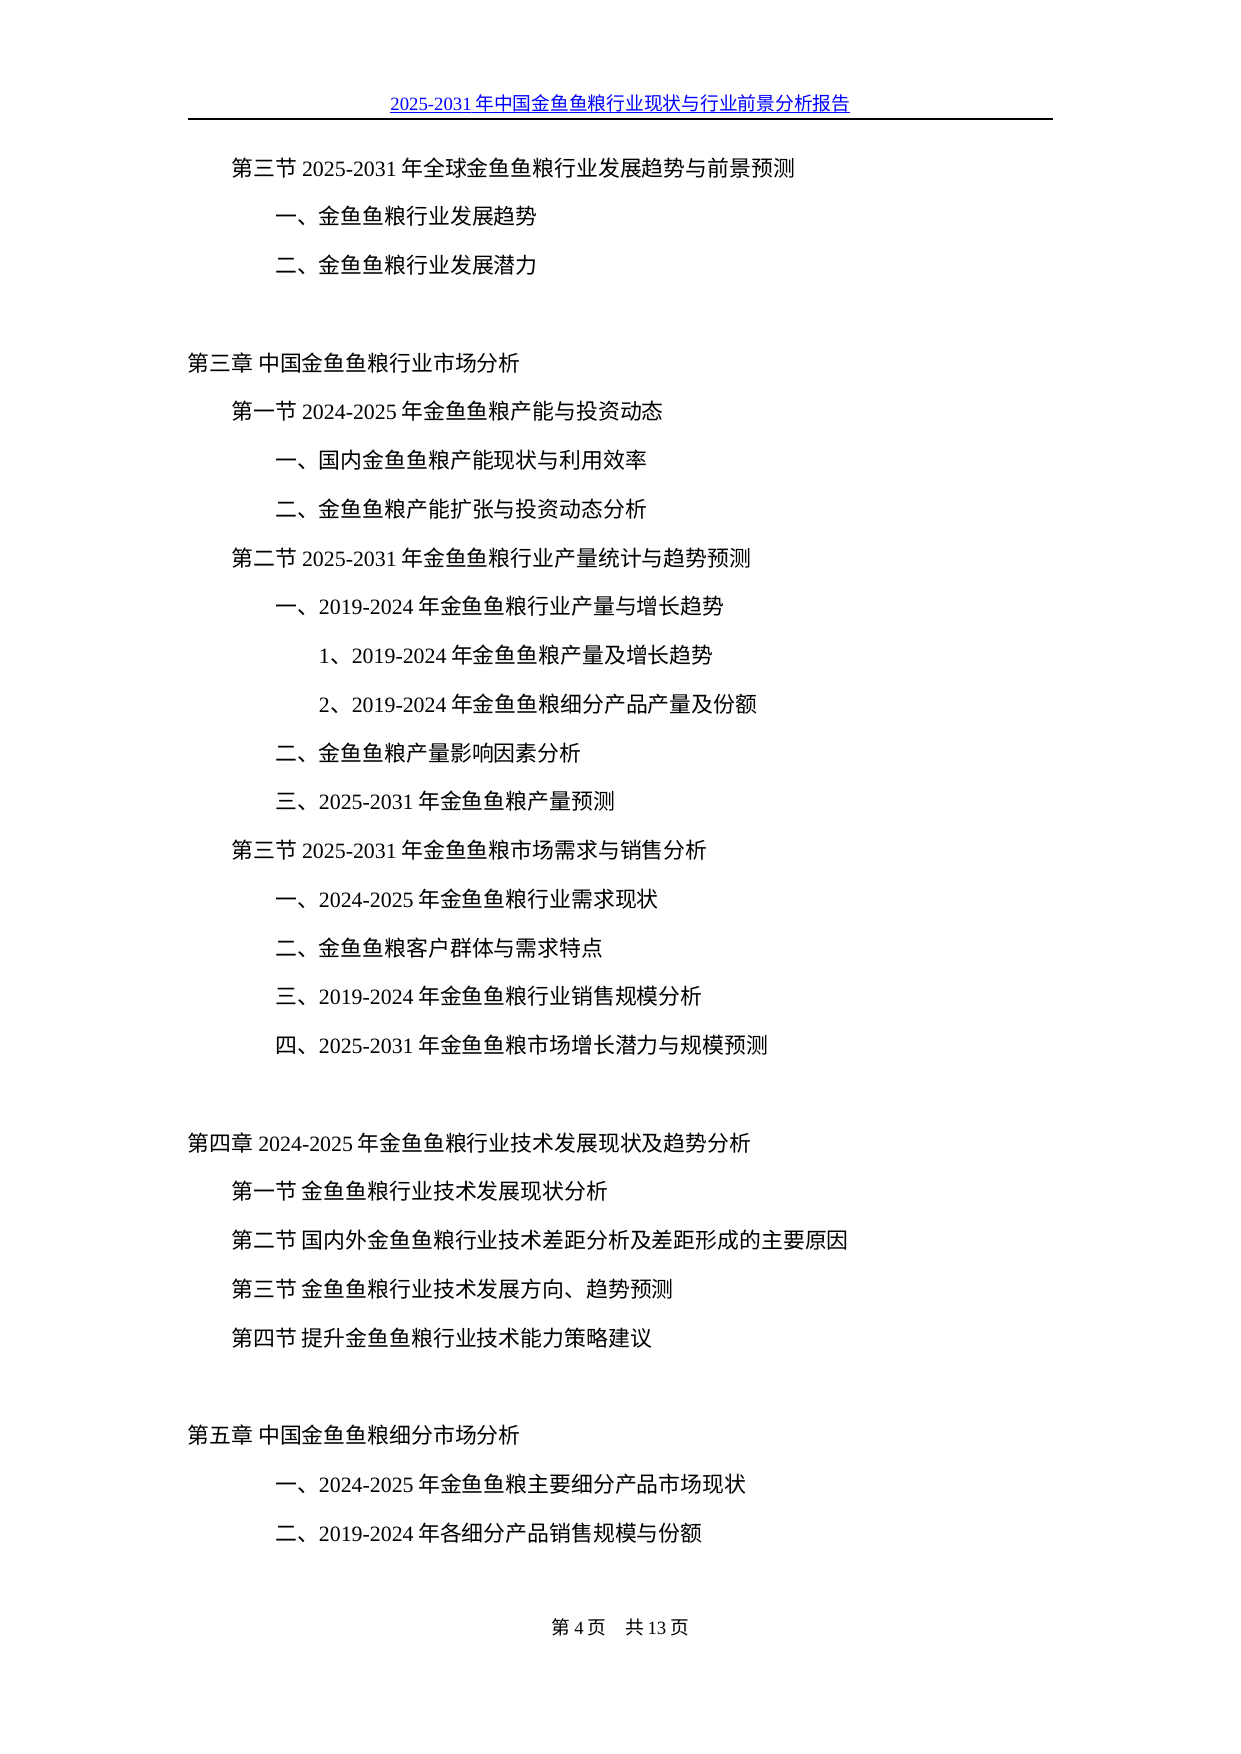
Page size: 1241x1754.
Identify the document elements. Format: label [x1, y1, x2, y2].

text [187, 150, 1053, 1548]
